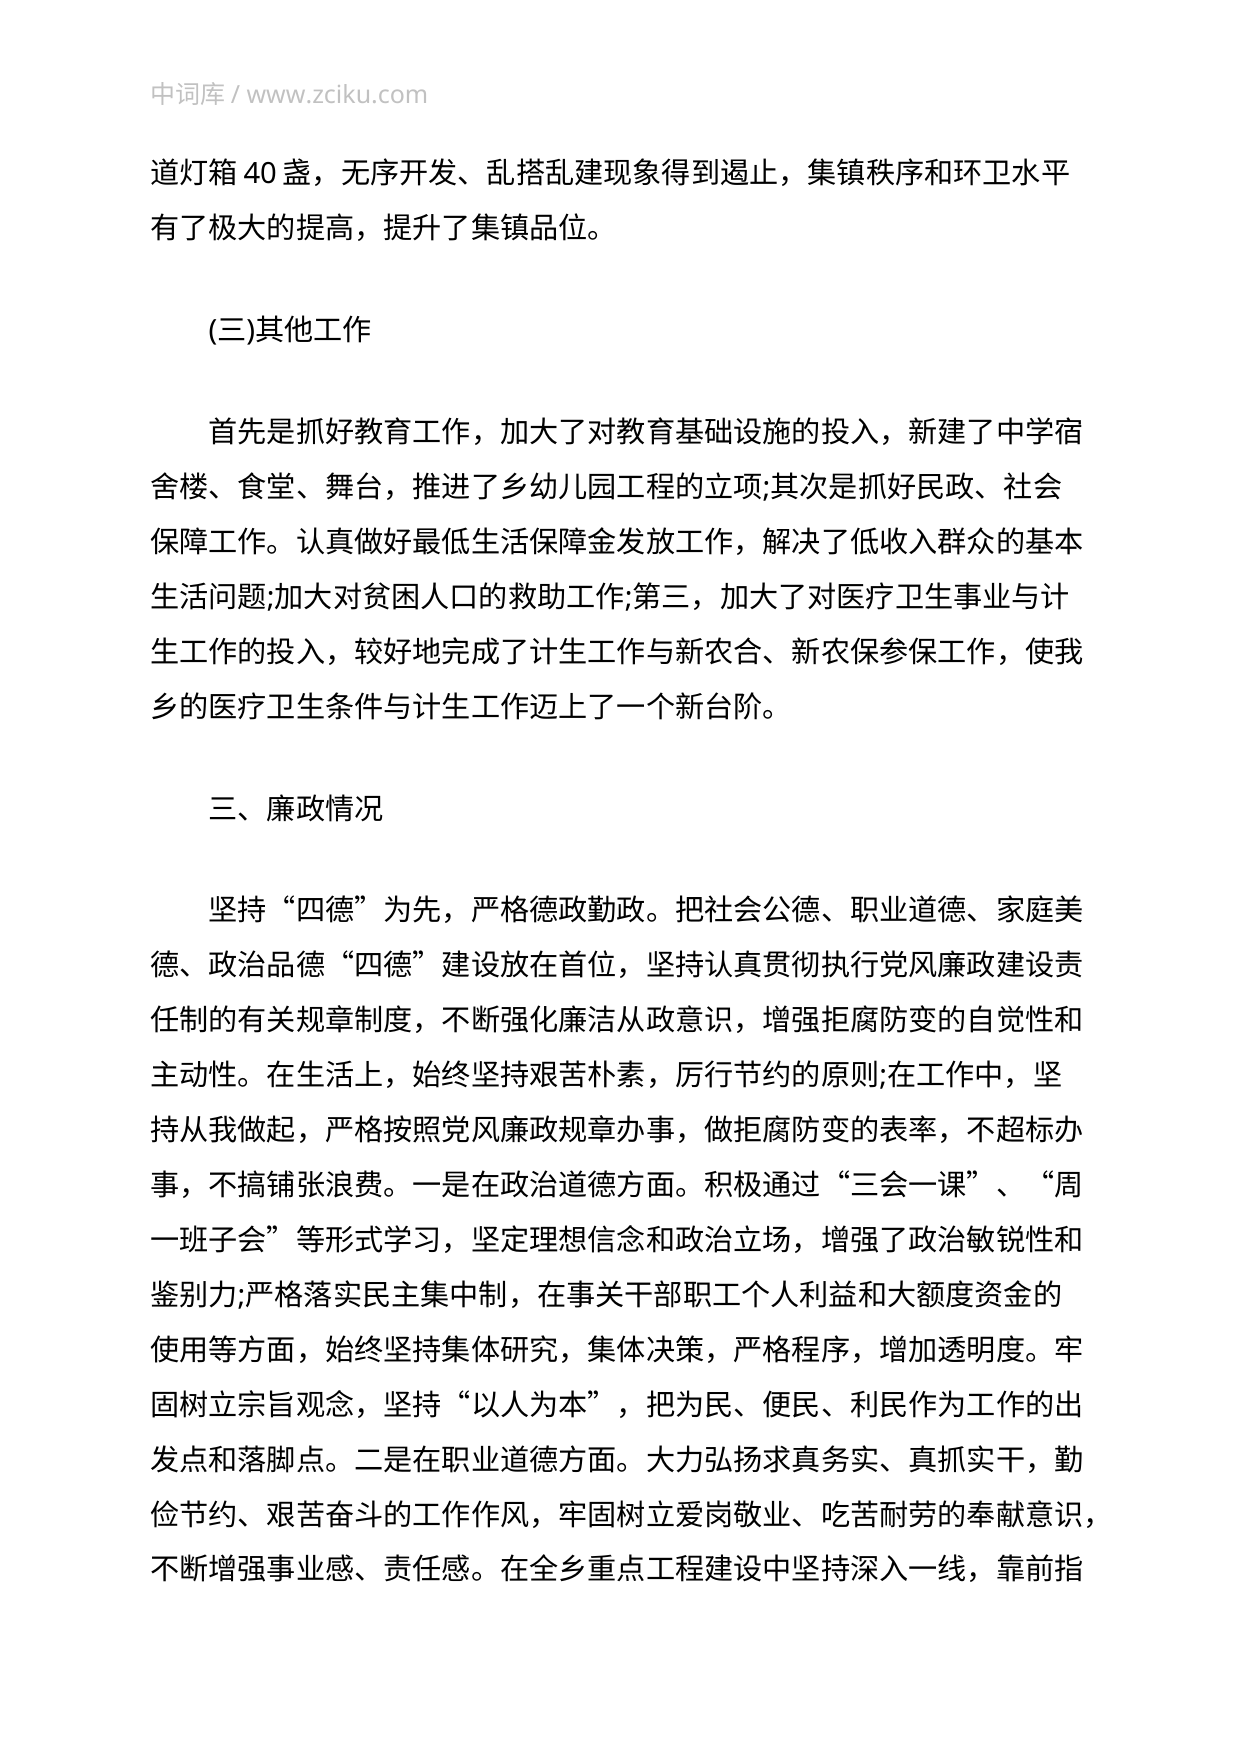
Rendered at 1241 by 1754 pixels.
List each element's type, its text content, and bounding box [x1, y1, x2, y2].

text 首先是抓好教育工作，加大了对教育基础设施的投入，新建了中学宿舍楼、食堂、舞台，推进了乡幼儿园工程的立项;其次是抓好民政、社会保障工作。认真做好最低生活保障金发放工作，解决了低收入群众的基本生活问题;加大对贫困人口的救助工作;第三，加大了对医疗卫生事业与计生工作的投入，较好地完成了计生工作与新农合、新农保参保工作，使我乡的医疗卫生条件与计生工作迈上了一个新台阶。 [150, 409, 1090, 726]
text (三)其他工作 [150, 307, 1090, 349]
text 三、廉政情况 [150, 785, 1090, 827]
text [150, 150, 1090, 247]
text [150, 887, 1090, 1588]
